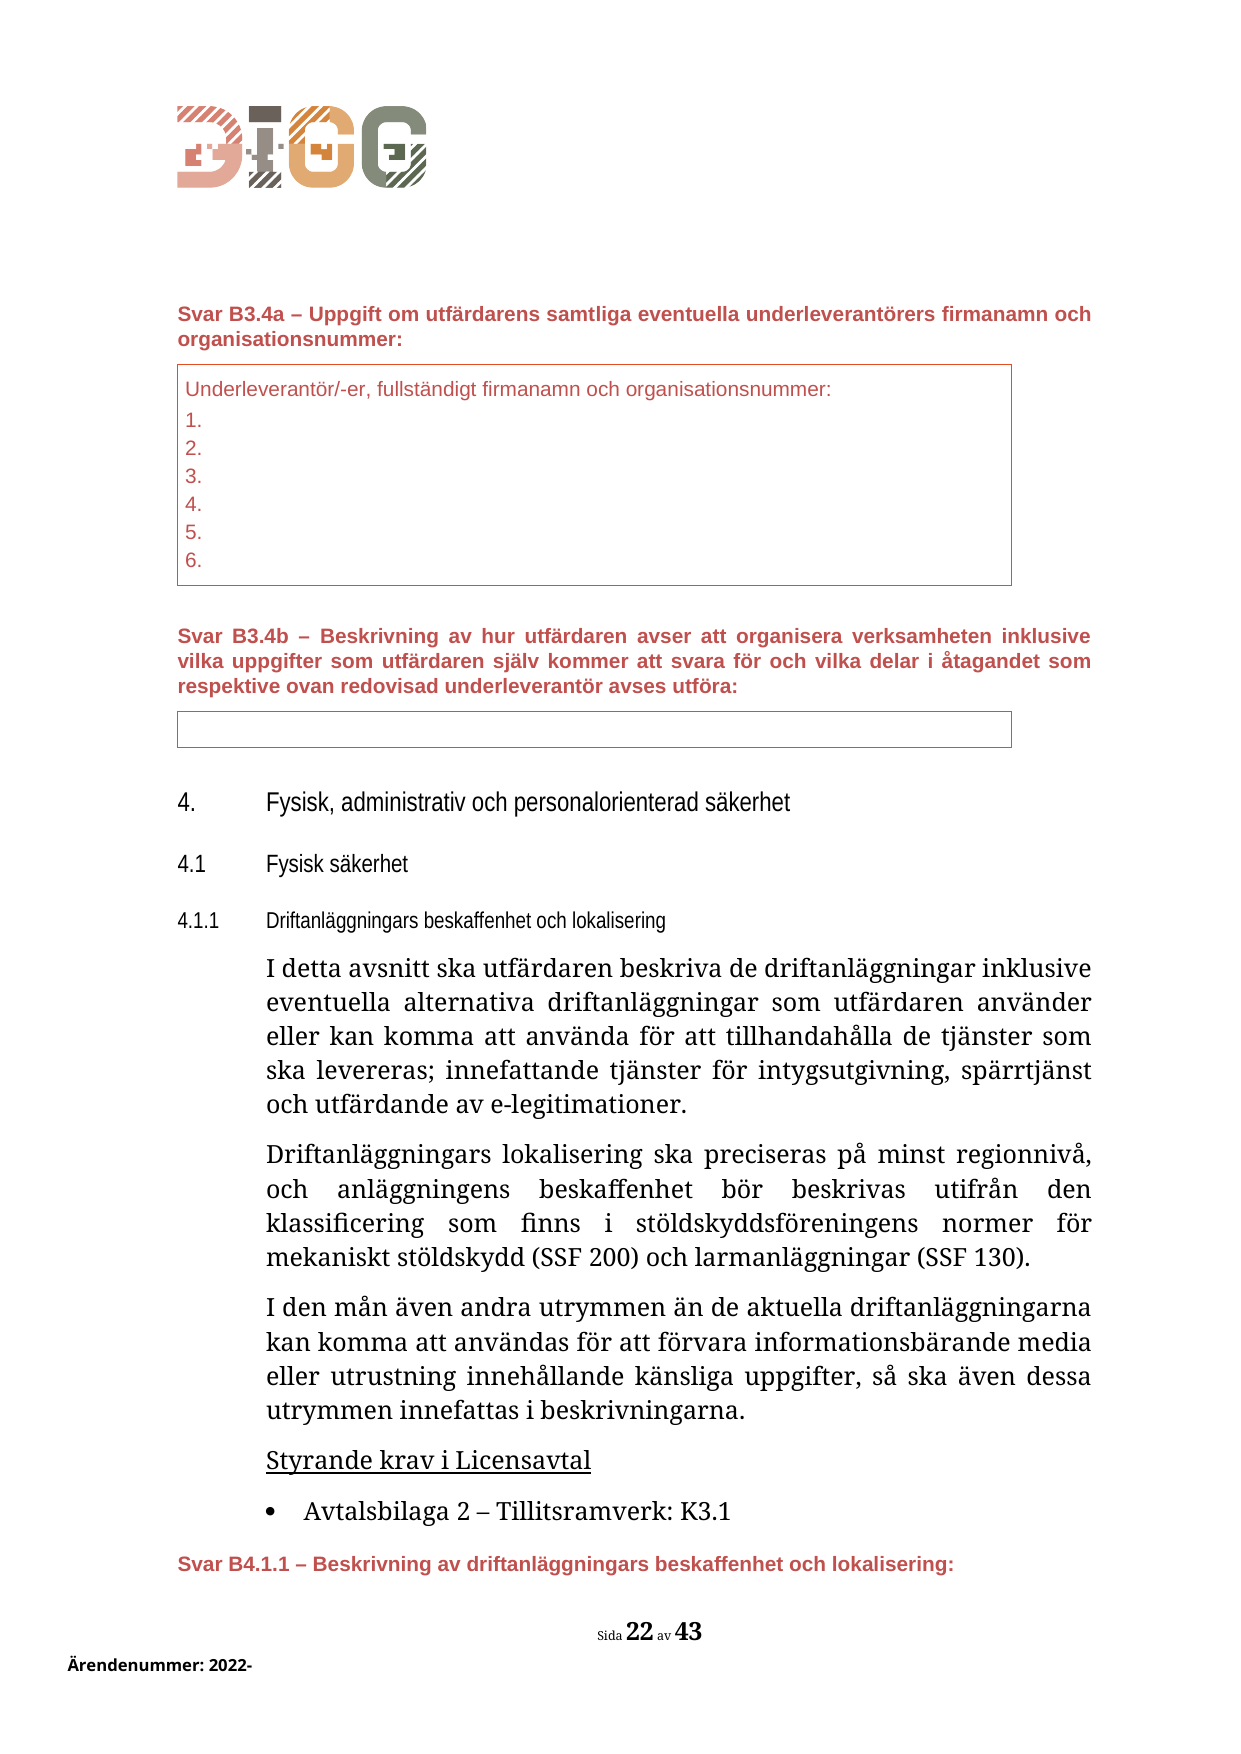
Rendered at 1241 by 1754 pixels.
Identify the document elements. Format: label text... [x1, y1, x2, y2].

text Driftanläggningars lokalisering ska preciseras på minst regionnivå, och anläggningens beskaffenhet bör beskrivas utifrån den klassificering som finns i stöldskyddsföreningens normer för mekaniskt stöldskydd (SSF 200) och larmanläggningar (SSF 130). [266, 1137, 1093, 1273]
subtitle 4. Fysisk, administrativ och personalorienterad säkerhet [177, 786, 1122, 817]
subtitle 4.1.1 Driftanläggningars beskaffenhet och lokalisering [177, 902, 1122, 933]
text Styrande krav i Licensavtal [266, 1443, 1093, 1477]
text Svar B3.4b – Beskrivning av hur utfärdaren avser att organisera verksamheten inklusive vilka uppgifter som utfärdaren själv kommer att svara för och vilka delar i åtagandet som respektive ovan redovisad underleverantör avses utföra: [177, 623, 1092, 698]
table_header Underleverantör/-er, fullständigt firmanamn och organisationsnummer: [178, 365, 1011, 584]
subtitle 4.1 Fysisk säkerhet [177, 846, 1122, 877]
list Avtalsbilaga 2 – Tillitsramverk: K3.1 [266, 1494, 1093, 1528]
text Svar B3.4a – Uppgift om utfärdarens samtliga eventuella underleverantörers firmanamn och organisationsnummer: [177, 301, 1092, 351]
text I den mån även andra utrymmen än de aktuella driftanläggningarna kan komma att användas för att förvara informationsbärande media eller utrustning innehållande känsliga uppgifter, så ska även dessa utrymmen innefattas i beskrivningarna. [266, 1290, 1093, 1426]
text Svar B4.1.1 – Beskrivning av driftanläggningars beskaffenhet och lokalisering: [177, 1544, 1122, 1576]
table_header [178, 712, 1011, 747]
picture [177, 106, 427, 188]
text I detta avsnitt ska utfärdaren beskriva de driftanläggningar inklusive eventuella alternativa driftanläggningar som utfärdaren använder eller kan komma att använda för att tillhandahålla de tjänster som ska levereras; innefattande tjänster för intygsutgivning, spärrtjänst och utfärdande av e-legitimationer. [266, 950, 1093, 1121]
